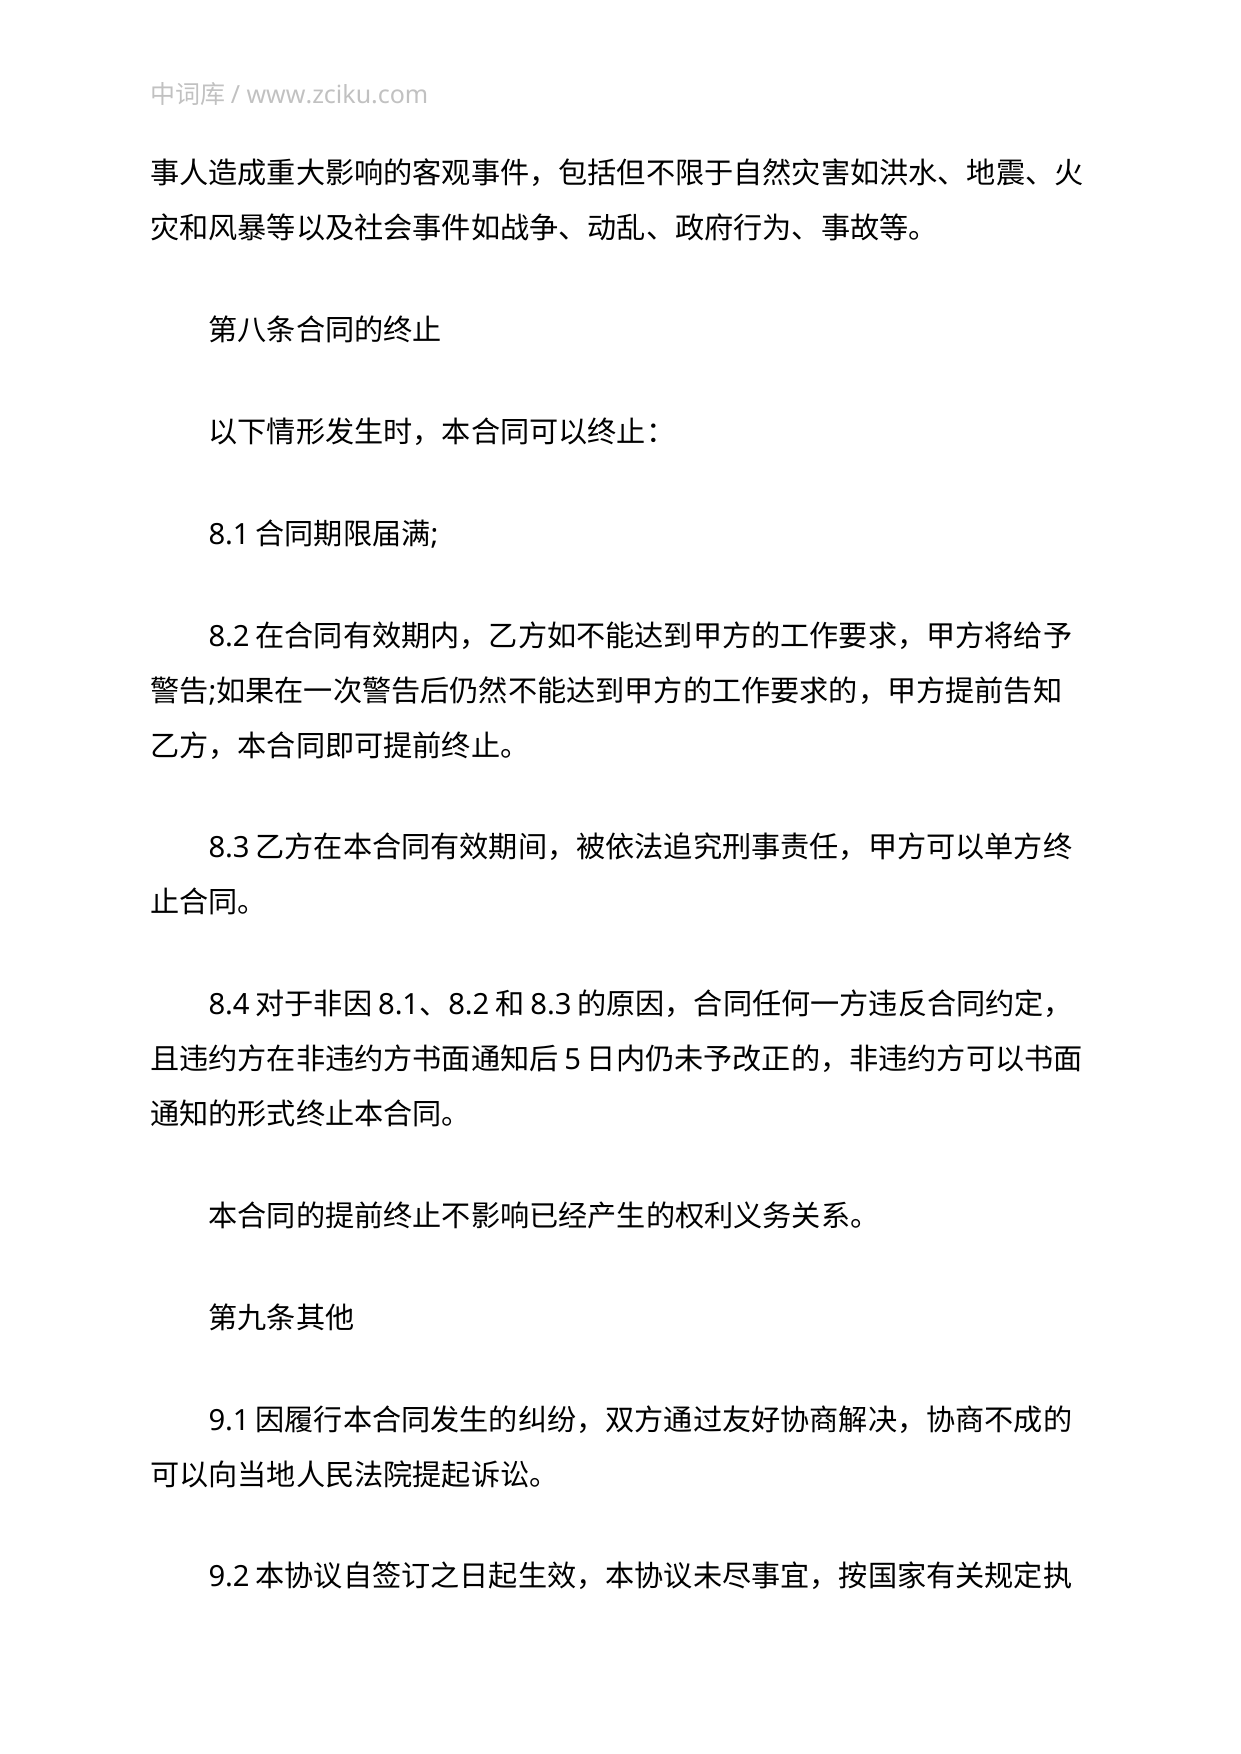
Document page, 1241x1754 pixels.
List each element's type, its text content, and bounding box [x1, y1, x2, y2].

text 第九条其他 [150, 1294, 1090, 1337]
text 8.3乙方在本合同有效期间，被依法追究刑事责任，甲方可以单方终止合同。 [150, 824, 1090, 921]
text 本合同的提前终止不影响已经产生的权利义务关系。 [150, 1192, 1090, 1235]
text 9.1因履行本合同发生的纠纷，双方通过友好协商解决，协商不成的可以向当地人民法院提起诉讼。 [150, 1396, 1090, 1493]
text 以下情形发生时，本合同可以终止： [150, 408, 1090, 451]
text 8.1合同期限届满; [150, 510, 1090, 553]
text 8.2在合同有效期内，乙方如不能达到甲方的工作要求，甲方将给予警告;如果在一次警告后仍然不能达到甲方的工作要求的，甲方提前告知乙方，本合同即可提前终止。 [150, 612, 1090, 764]
text 第八条合同的终止 [150, 307, 1090, 349]
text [150, 150, 1090, 247]
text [150, 1553, 1090, 1595]
text 8.4对于非因8.1、8.2和8.3的原因，合同任何一方违反合同约定，且违约方在非违约方书面通知后5日内仍未予改正的，非违约方可以书面通知的形式终止本合同。 [150, 981, 1090, 1133]
